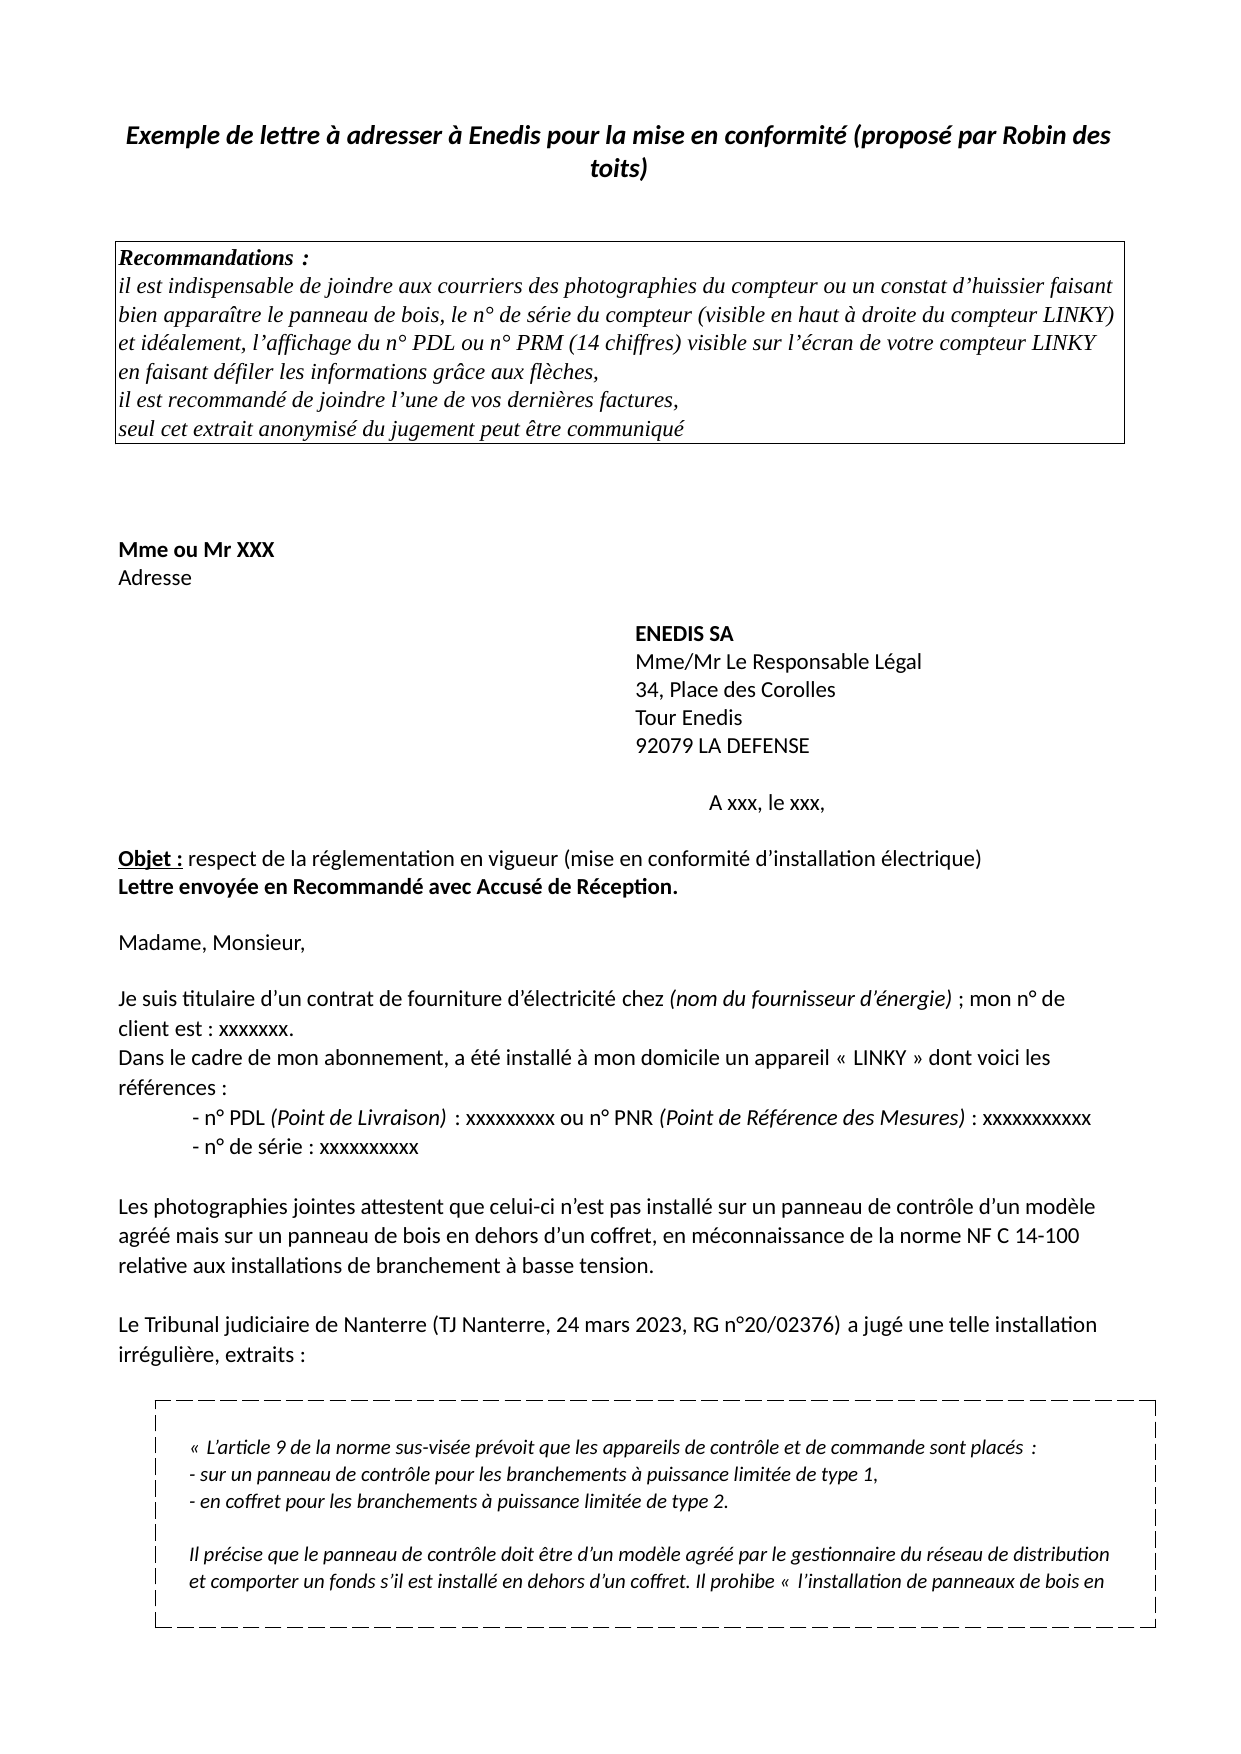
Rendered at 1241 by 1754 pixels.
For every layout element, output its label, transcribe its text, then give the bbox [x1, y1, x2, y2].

text Mme ou Mr XXX [118, 535, 1122, 563]
text Exemple de lettre à adresser à Enedis pour la mise en conformité (proposé par Robin des toits) [118, 118, 1122, 184]
text Madame, Monsieur, [118, 928, 1122, 956]
text A xxx, le xxx, [118, 788, 1122, 816]
text - n° de série : xxxxxxxxxx [118, 1132, 1122, 1161]
text Recommandations : il est indispensable de joindre aux courriers des photographies du compteur ou un constat d’huissier faisant bien apparaître le panneau de bois, le n° de série du compteur (visible en haut à droite du compteur LINKY) et idéalement, l’affichage du n° PDL ou n° PRM (14 chiffres) visible sur l’écran de votre compteur LINKY en faisant défiler les informations grâce aux flèches, il est recommandé de joindre l’une de vos dernières factures, seul cet extrait anonymisé du jugement peut être communiqué [116, 242, 1124, 443]
text Les photographies jointes attestent que celui-ci n’est pas installé sur un panneau de contrôle d’un modèle agréé mais sur un panneau de bois en dehors d’un coffret, en méconnaissance de la norme NF C 14-100 relative aux installations de branchement à basse tension. [118, 1192, 1122, 1279]
text Adresse [118, 563, 1122, 591]
text Objet : respect de la réglementation en vigueur (mise en conformité d’installation électrique) [118, 844, 1122, 872]
text Lettre envoyée en Recommandé avec Accusé de Réception. [118, 872, 1122, 900]
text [154, 1400, 1156, 1628]
text 92079 LA DEFENSE [118, 731, 1122, 759]
text Mme/Mr Le Responsable Légal [118, 647, 1122, 675]
text Tour Enedis [118, 703, 1122, 731]
text Le Tribunal judiciaire de Nanterre (TJ Nanterre, 24 mars 2023, RG n°20/02376) a jugé une telle installation irrégulière, extraits : [118, 1311, 1122, 1368]
text 34, Place des Corolles [118, 675, 1122, 703]
text Dans le cadre de mon abonnement, a été installé à mon domicile un appareil « LINKY » dont voici les références : [118, 1043, 1122, 1101]
text - n° PDL (Point de Livraison) : xxxxxxxxx ou n° PNR (Point de Référence des Mesures) : xxxxxxxxxxx [118, 1103, 1122, 1131]
text ENEDIS SA [118, 619, 1122, 647]
text Je suis titulaire d’un contrat de fourniture d’électricité chez (nom du fournisseur d’énergie) ; mon n° de client est : xxxxxxx. [118, 984, 1122, 1042]
